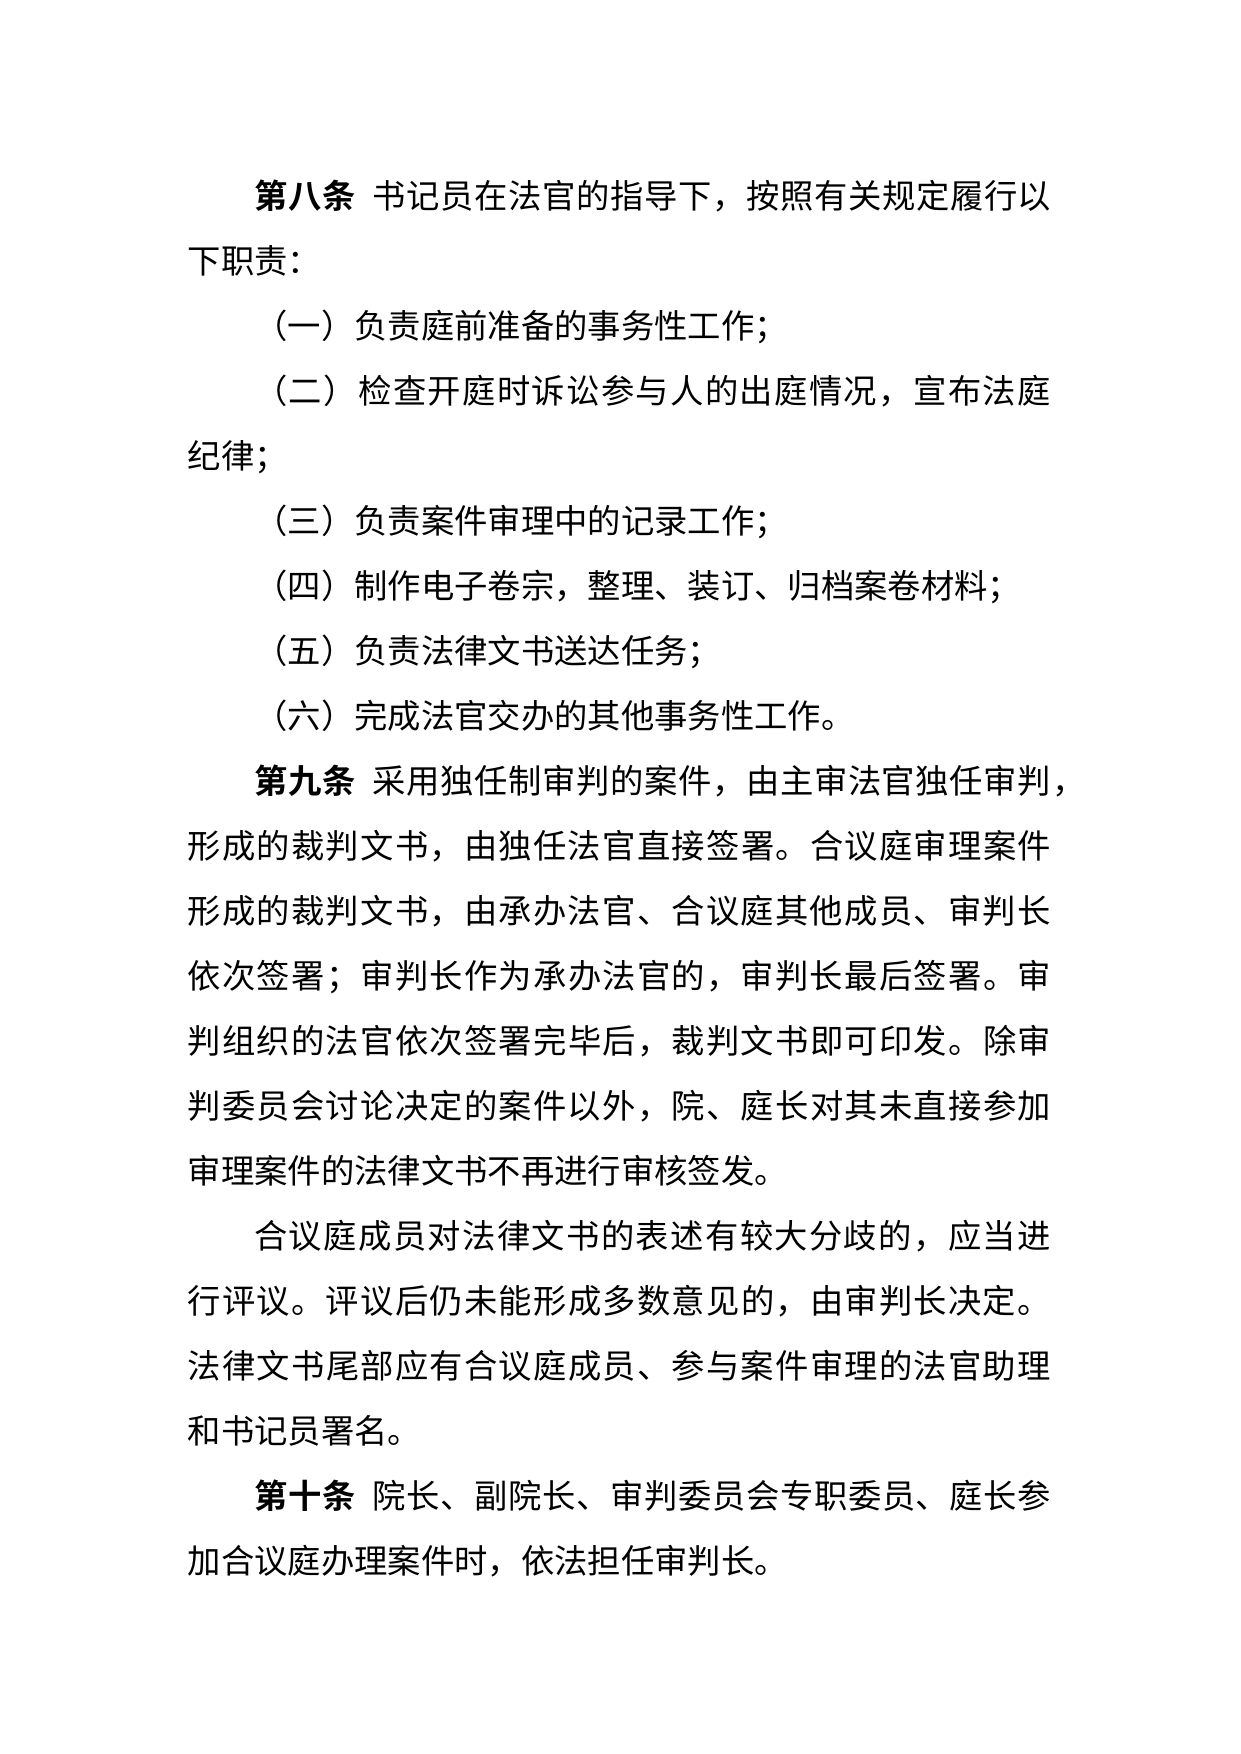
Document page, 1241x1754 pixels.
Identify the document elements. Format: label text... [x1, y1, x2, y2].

text （四）制作电子卷宗，整理、装订、归档案卷材料； [187, 552, 1053, 617]
text （六）完成法官交办的其他事务性工作。 [187, 682, 1053, 747]
text （五）负责法律文书送达任务； [187, 617, 1053, 682]
text 合议庭成员对法律文书的表述有较大分歧的，应当进行评议。评议后仍未能形成多数意见的，由审判长决定。法律文书尾部应有合议庭成员、参与案件审理的法官助理和书记员署名。 [187, 1202, 1053, 1462]
text 第十条 院长、副院长、审判委员会专职委员、庭长参加合议庭办理案件时，依法担任审判长。 [187, 1462, 1053, 1592]
text （二）检查开庭时诉讼参与人的出庭情况，宣布法庭纪律； [187, 357, 1053, 487]
text （三）负责案件审理中的记录工作； [187, 487, 1053, 552]
text （一）负责庭前准备的事务性工作； [187, 292, 1053, 357]
text 第八条 书记员在法官的指导下，按照有关规定履行以下职责： [187, 162, 1053, 292]
text 第九条 采用独任制审判的案件，由主审法官独任审判，形成的裁判文书，由独任法官直接签署。合议庭审理案件形成的裁判文书，由承办法官、合议庭其他成员、审判长依次签署；审判长作为承办法官的，审判长最后签署。审判组织的法官依次签署完毕后，裁判文书即可印发。除审判委员会讨论决定的案件以外，院、庭长对其未直接参加审理案件的法律文书不再进行审核签发。 [187, 747, 1053, 1202]
